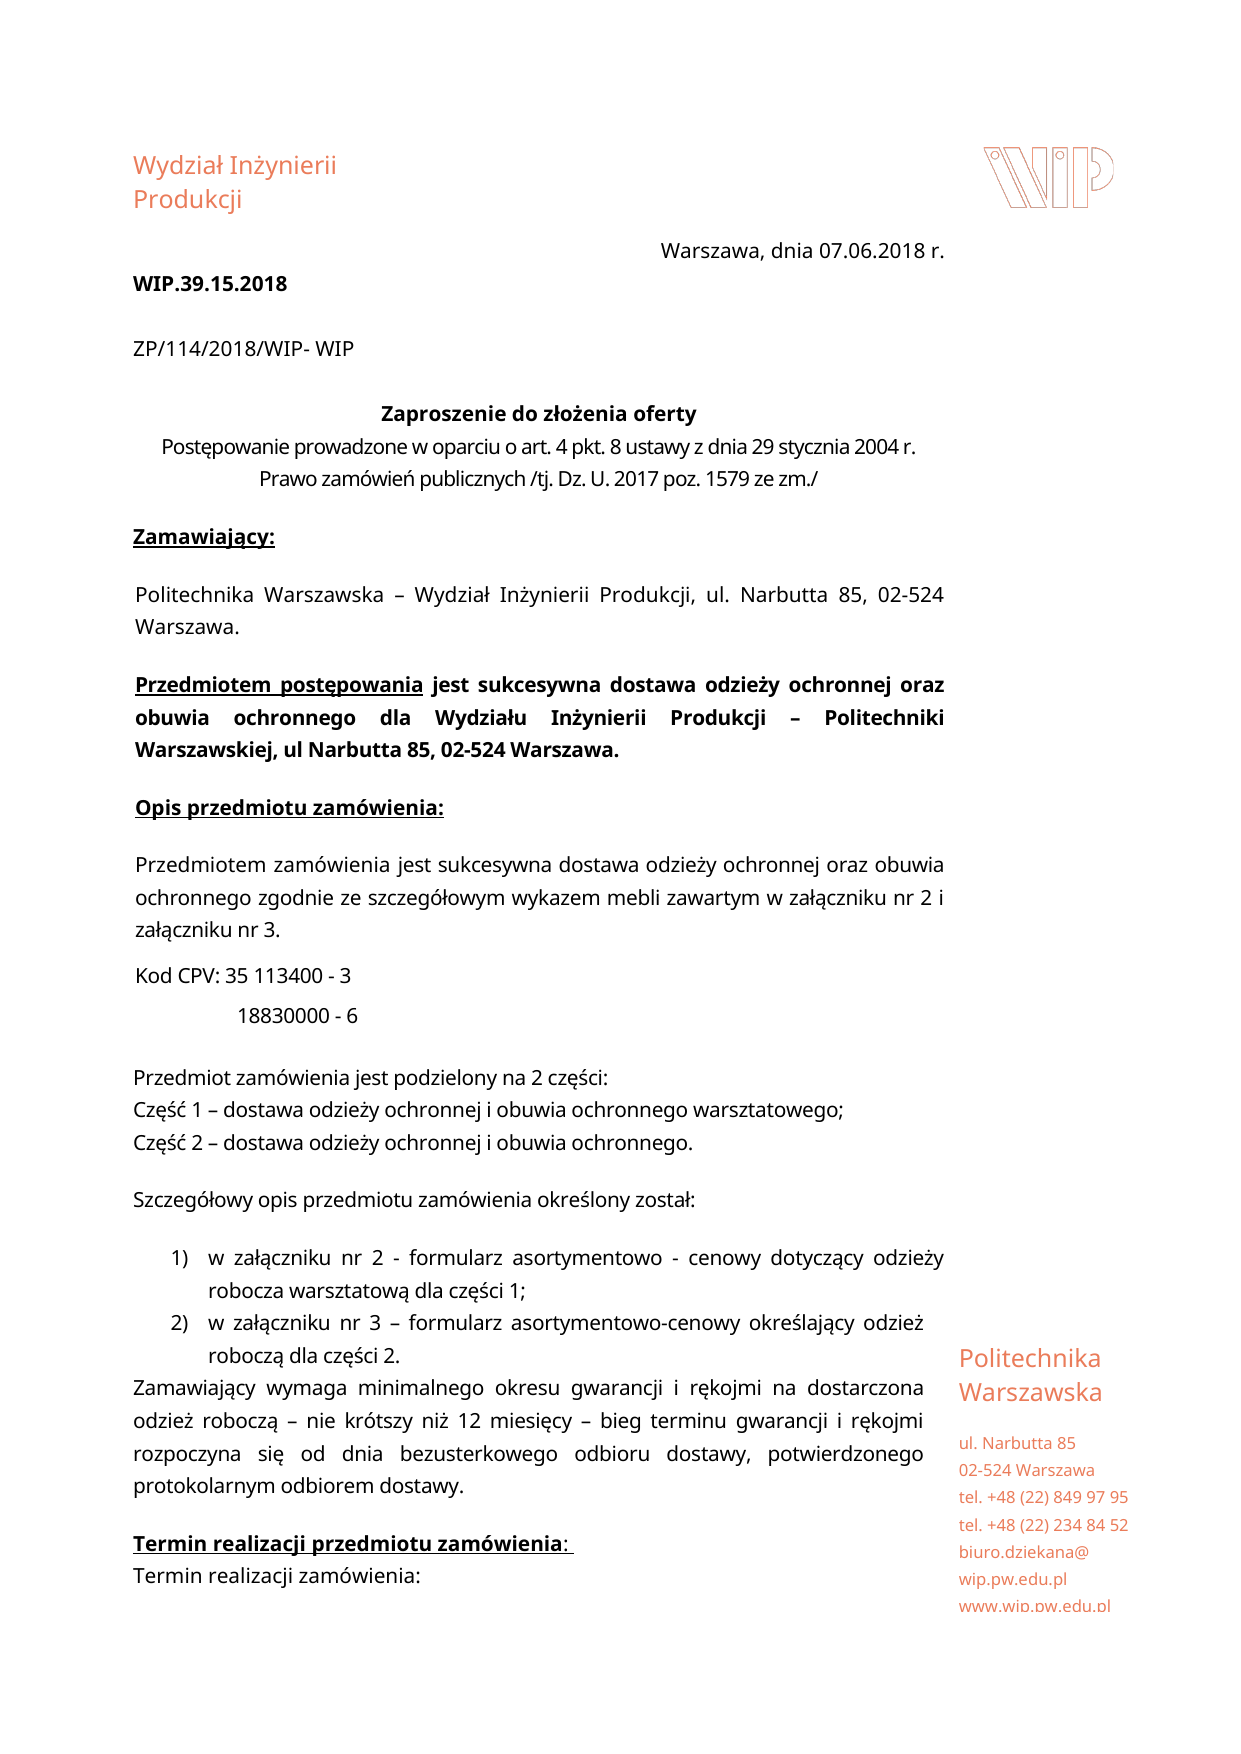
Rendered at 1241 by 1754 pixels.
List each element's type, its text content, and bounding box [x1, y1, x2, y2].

picture [983, 147, 1114, 208]
text Zaproszenie do złożenia oferty [133, 399, 945, 428]
list w załączniku nr 3 – formularz asortymentowo-cenowy określający odzież roboczą dla części 2. [170, 1308, 945, 1369]
text Postępowanie prowadzone w oparciu o art. 4 pkt. 8 ustawy z dnia 29 stycznia 2004 r. [133, 432, 945, 460]
text Przedmiotem zamówienia jest sukcesywna dostawa odzieży ochronnej oraz obuwia ochronnego zgodnie ze szczegółowym wykazem mebli zawartym w załączniku nr 2 i załączniku nr 3. [135, 850, 945, 944]
text Prawo zamówień publicznych /tj. Dz. U. 2017 poz. 1579 ze zm./ [133, 464, 945, 493]
text WIP.39.15.2018 [133, 269, 945, 297]
text ZP/114/2018/WIP- WIP [133, 334, 945, 363]
text Przedmiot zamówienia jest podzielony na 2 części: [133, 1063, 945, 1091]
text Politechnika Warszawska – Wydział Inżynierii Produkcji, ul. Narbutta 85, 02-524 Warszawa. [135, 580, 945, 641]
text Szczegółowy opis przedmiotu zamówienia określony został: [133, 1186, 945, 1214]
text Zamawiający: [133, 522, 945, 551]
text Kod CPV: 35 113400 - 3 [135, 961, 945, 989]
text Termin realizacji zamówienia: [133, 1562, 945, 1590]
text 18830000 - 6 [135, 1002, 945, 1030]
list w załączniku nr 2 - formularz asortymentowo - cenowy dotyczący odzieży robocza warsztatową dla części 1; [170, 1243, 945, 1304]
text Opis przedmiotu zamówienia: [135, 793, 945, 821]
text Termin realizacji przedmiotu zamówienia: [133, 1529, 945, 1557]
list Zamawiający wymaga minimalnego okresu gwarancji i rękojmi na dostarczona odzież roboczą – nie krótszy niż 12 miesięcy – bieg terminu gwarancji i rękojmi rozpoczyna się od dnia bezusterkowego odbioru dostawy, potwierdzonego protokolarnym odbiorem dostawy. [133, 1373, 945, 1500]
text Przedmiotem postępowania jest sukcesywna dostawa odzieży ochronnej oraz obuwia ochronnego dla Wydziału Inżynierii Produkcji – Politechniki Warszawskiej, ul Narbutta 85, 02-524 Warszawa. [135, 670, 945, 764]
text Warszawa, dnia 07.06.2018 r. [133, 236, 945, 265]
text Część 1 – dostawa odzieży ochronnej i obuwia ochronnego warsztatowego; [133, 1095, 945, 1124]
text Część 2 – dostawa odzieży ochronnej i obuwia ochronnego. [133, 1128, 945, 1156]
